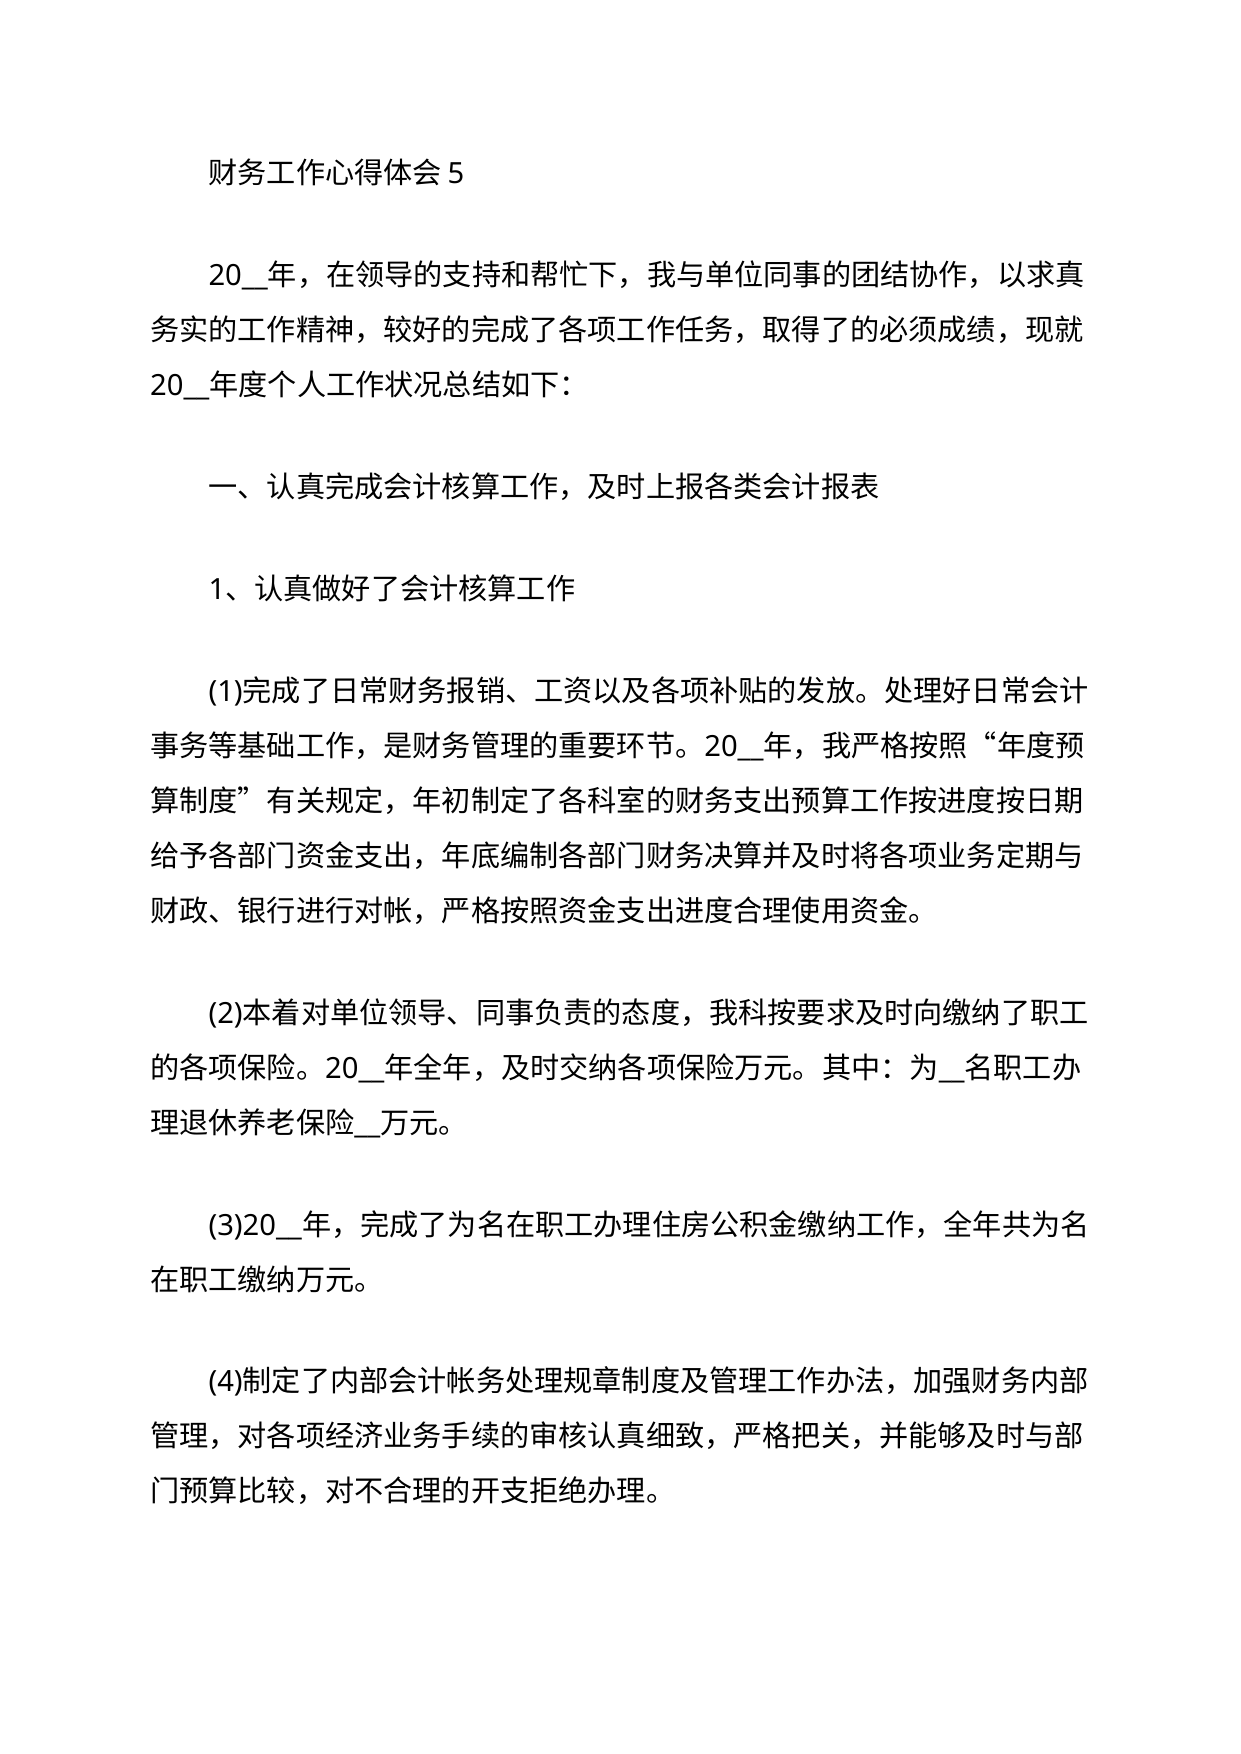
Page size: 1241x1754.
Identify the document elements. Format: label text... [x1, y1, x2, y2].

text 一、认真完成会计核算工作，及时上报各类会计报表 [150, 464, 1090, 506]
text 20__年，在领导的支持和帮忙下，我与单位同事的团结协作，以求真务实的工作精神，较好的完成了各项工作任务，取得了的必须成绩，现就20__年度个人工作状况总结如下： [150, 252, 1090, 404]
text (3)20__年，完成了为名在职工办理住房公积金缴纳工作，全年共为名在职工缴纳万元。 [150, 1201, 1090, 1298]
text 1、认真做好了会计核算工作 [150, 566, 1090, 608]
text (2)本着对单位领导、同事负责的态度，我科按要求及时向缴纳了职工的各项保险。20__年全年，及时交纳各项保险万元。其中：为__名职工办理退休养老保险__万元。 [150, 989, 1090, 1142]
text 财务工作心得体会5 [150, 150, 1090, 192]
text (1)完成了日常财务报销、工资以及各项补贴的发放。处理好日常会计事务等基础工作，是财务管理的重要环节。20__年，我严格按照“年度预算制度”有关规定，年初制定了各科室的财务支出预算工作按进度按日期给予各部门资金支出，年底编制各部门财务决算并及时将各项业务定期与财政、银行进行对帐，严格按照资金支出进度合理使用资金。 [150, 668, 1090, 930]
text (4)制定了内部会计帐务处理规章制度及管理工作办法，加强财务内部管理，对各项经济业务手续的审核认真细致，严格把关，并能够及时与部门预算比较，对不合理的开支拒绝办理。 [150, 1358, 1090, 1510]
